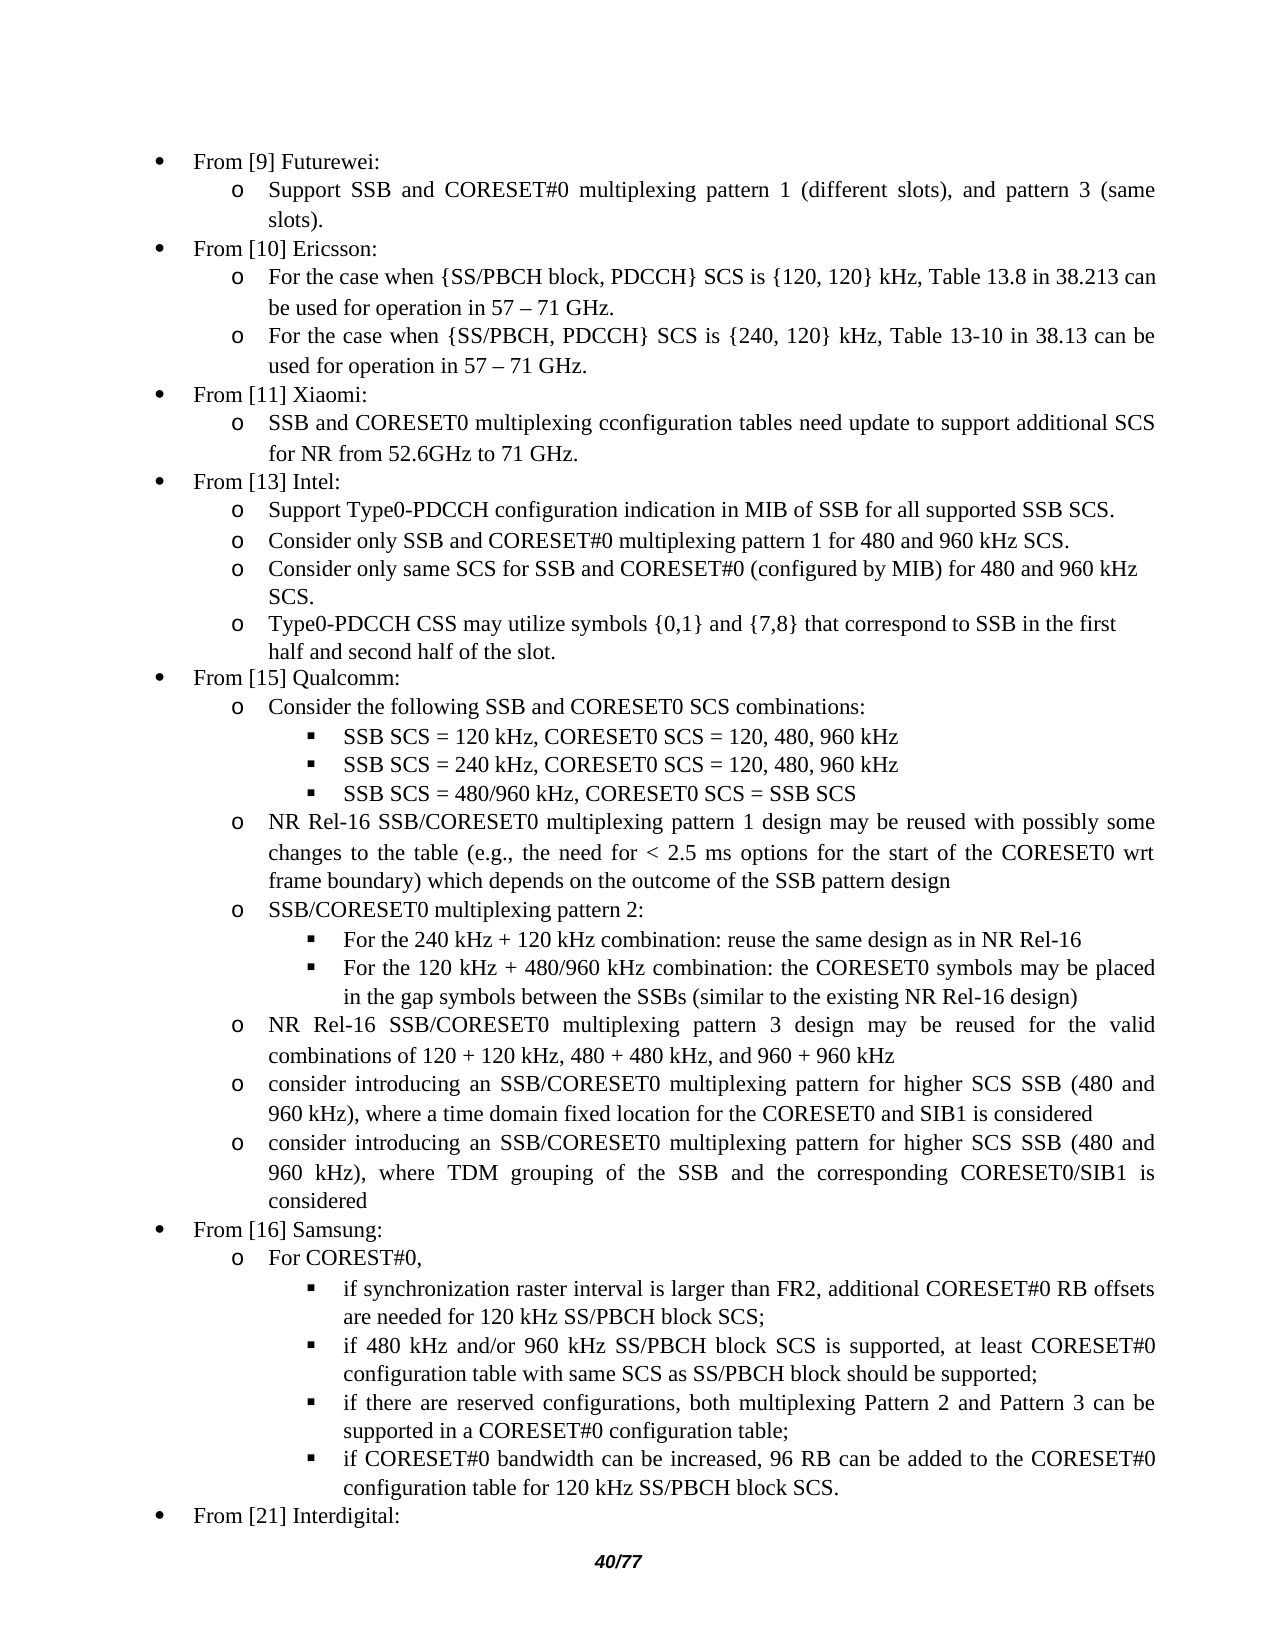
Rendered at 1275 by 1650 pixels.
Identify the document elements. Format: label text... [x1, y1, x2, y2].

list SSB SCS = 240 kHz, CORESET0 SCS = 120, 480, 960 kHz [306, 752, 1157, 778]
list consider introducing an SSB/CORESET0 multiplexing pattern for higher SCS SSB (480 and 960 kHz), where a time domain fixed location for the CORESET0 and SIB1 is considered [231, 1070, 1157, 1127]
list For the 120 kHz + 480/960 kHz combination: the CORESET0 symbols may be placed in the gap symbols between the SSBs (similar to the existing NR Rel-16 design) [306, 954, 1157, 1009]
list SSB and CORESET0 multiplexing cconfiguration tables need update to support additional SCS for NR from 52.6GHz to 71 GHz. [231, 409, 1157, 466]
list SSB SCS = 480/960 kHz, CORESET0 SCS = SSB SCS [306, 780, 1157, 806]
list NR Rel-16 SSB/CORESET0 multiplexing pattern 3 design may be reused for the valid combinations of 120 + 120 kHz, 480 + 480 kHz, and 960 + 960 kHz [231, 1011, 1157, 1068]
list For the case when {SS/PBCH, PDCCH} SCS is {240, 120} kHz, Table 13-10 in 38.13 can be used for operation in 57 – 71 GHz. [231, 322, 1157, 379]
list Consider only same SCS for SSB and CORESET#0 (configured by MIB) for 480 and 960 kHz SCS. [231, 555, 1157, 610]
list For the case when {SS/PBCH block, PDCCH} SCS is {120, 120} kHz, Table 13.8 in 38.213 can be used for operation in 57 – 71 GHz. [231, 263, 1157, 320]
list For the 240 kHz + 120 kHz combination: reuse the same design as in NR Rel-16 [306, 926, 1157, 952]
list From [11] Xiaomi: [156, 381, 1157, 407]
list For COREST#0, [231, 1244, 1157, 1273]
list From [16] Samsung: [156, 1216, 1157, 1242]
list From [13] Intel: [156, 468, 1157, 494]
list if synchronization raster interval is larger than FR2, additional CORESET#0 RB offsets are needed for 120 kHz SS/PBCH block SCS; [306, 1275, 1157, 1330]
list SSB SCS = 120 kHz, CORESET0 SCS = 120, 480, 960 kHz [306, 723, 1157, 749]
list Support Type0-PDCCH configuration indication in MIB of SSB for all supported SSB SCS. [231, 496, 1157, 525]
list if there are reserved configurations, both multiplexing Pattern 2 and Pattern 3 can be supported in a CORESET#0 configuration table; [306, 1389, 1157, 1443]
list Type0-PDCCH CSS may utilize symbols {0,1} and {7,8} that correspond to SSB in the first half and second half of the slot. [231, 610, 1157, 664]
list Consider only SSB and CORESET#0 multiplexing pattern 1 for 480 and 960 kHz SCS. [231, 527, 1157, 555]
list From [21] Interdigital: [156, 1502, 1157, 1529]
list From [10] Ericsson: [156, 235, 1157, 261]
list From [15] Qualcomm: [156, 664, 1157, 691]
list From [9] Futurewei: [156, 148, 1157, 174]
list Consider the following SSB and CORESET0 SCS combinations: [231, 693, 1157, 721]
list SSB/CORESET0 multiplexing pattern 2: [231, 896, 1157, 924]
list NR Rel-16 SSB/CORESET0 multiplexing pattern 1 design may be reused with possibly some changes to the table (e.g., the need for < 2.5 ms options for the start of the CORESET0 wrt frame boundary) which depends on the outcome of the SSB pattern design [231, 808, 1157, 893]
list consider introducing an SSB/CORESET0 multiplexing pattern for higher SCS SSB (480 and 960 kHz), where TDM grouping of the SSB and the corresponding CORESET0/SIB1 is considered [231, 1129, 1157, 1214]
list if CORESET#0 bandwidth can be increased, 96 RB can be added to the CORESET#0 configuration table for 120 kHz SS/PBCH block SCS. [306, 1446, 1157, 1500]
list if 480 kHz and/or 960 kHz SS/PBCH block SCS is supported, at least CORESET#0 configuration table with same SCS as SS/PBCH block should be supported; [306, 1332, 1157, 1387]
list Support SSB and CORESET#0 multiplexing pattern 1 (different slots), and pattern 3 (same slots). [231, 176, 1157, 233]
